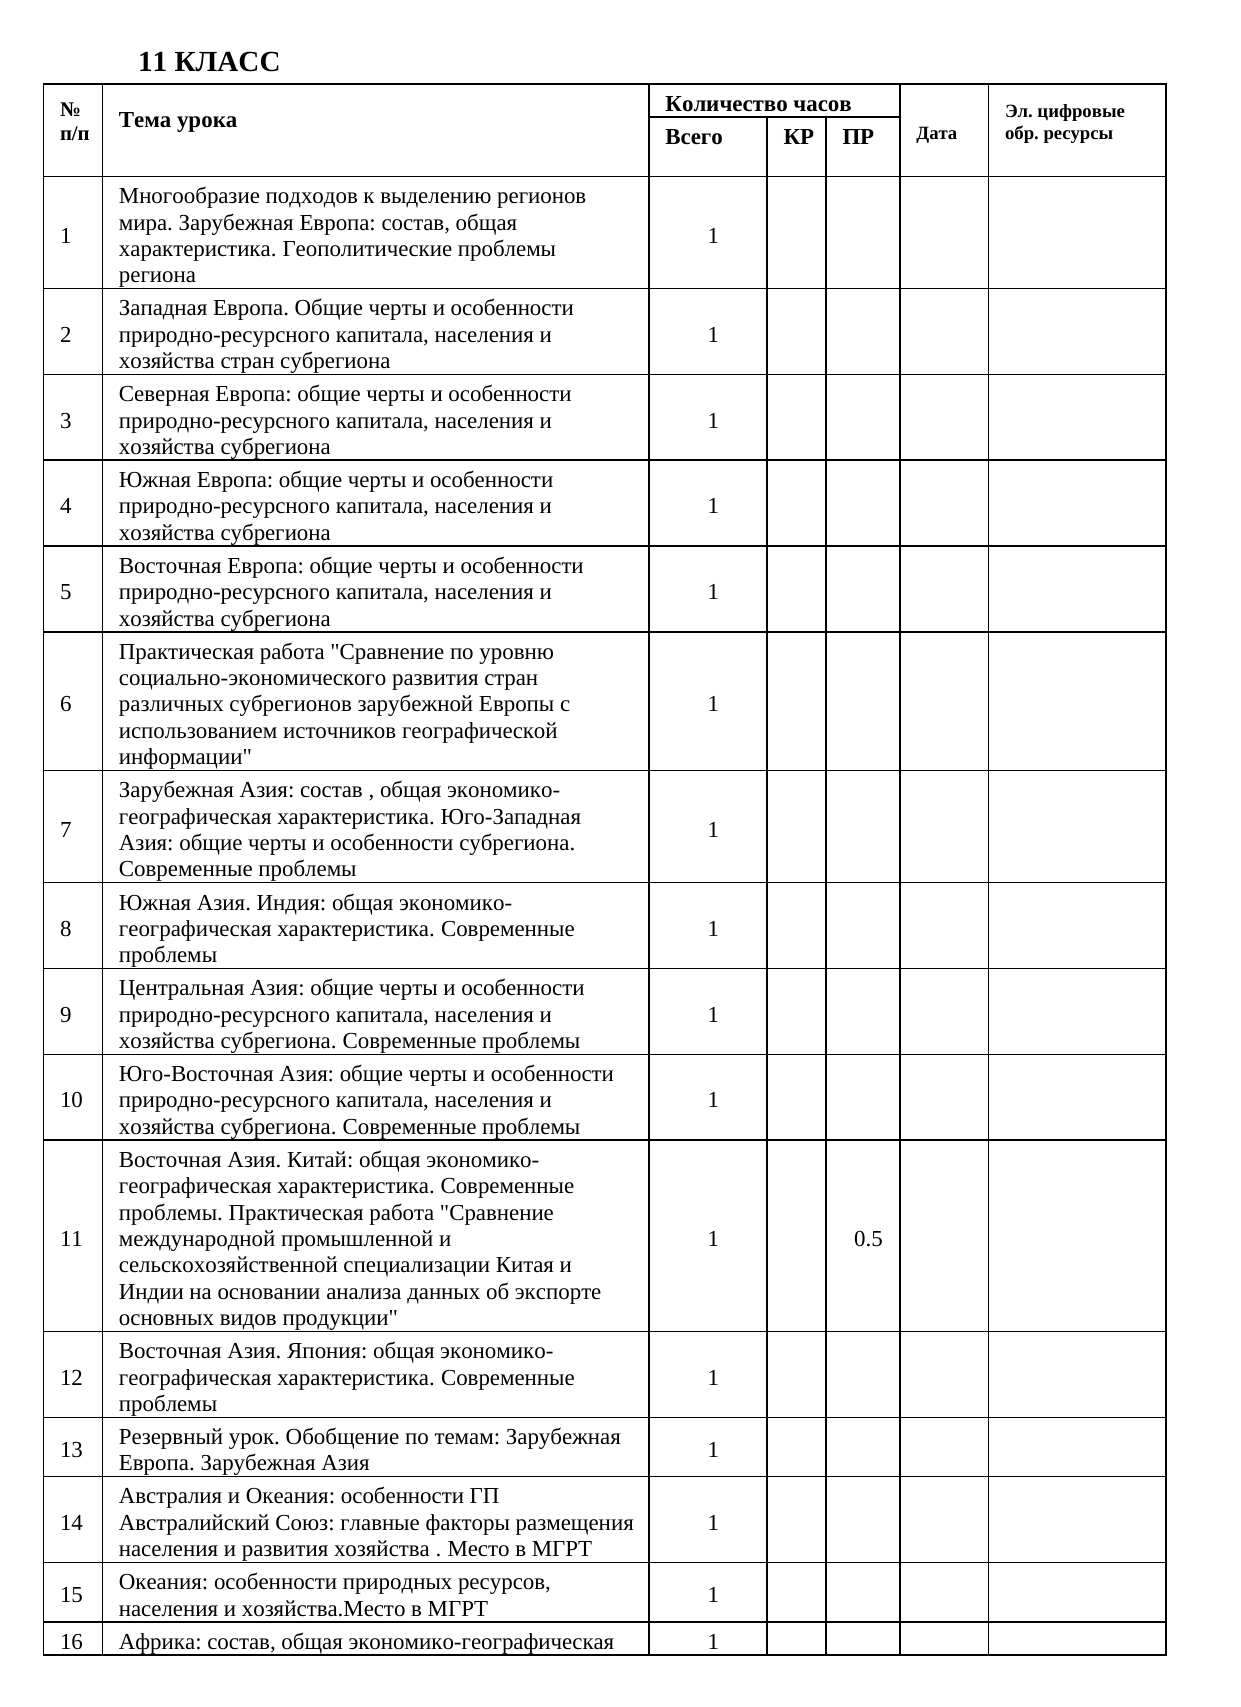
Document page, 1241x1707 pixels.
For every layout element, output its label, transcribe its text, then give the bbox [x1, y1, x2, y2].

table_cell [901, 1141, 988, 1331]
table_cell Западная Европа. Общие черты и особенности природно-ресурсного капитала, населения и хозяйства стран субрегиона [103, 289, 648, 373]
table_cell Резервный урок. Обобщение по темам: Зарубежная Европа. Зарубежная Азия [103, 1418, 648, 1476]
table_cell Восточная Азия. Китай: общая экономико-географическая характеристика. Современные проблемы. Практическая работа "Сравнение международной промышленной и сельскохозяйственной специализации Китая и Индии на основании анализа данных об экспорте основных видов продукции" [103, 1141, 648, 1331]
table_cell КР [768, 118, 825, 176]
table_cell [827, 1055, 899, 1139]
table_cell [989, 771, 1165, 882]
table_cell [901, 883, 988, 968]
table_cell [103, 1623, 648, 1654]
table_header Количество часов [650, 85, 899, 116]
table_cell 1 [650, 969, 766, 1053]
table_cell [768, 375, 825, 459]
table_cell [768, 1477, 825, 1562]
table_cell 1 [650, 177, 766, 288]
table_cell [989, 461, 1165, 545]
table_cell [989, 1563, 1165, 1621]
table_cell [989, 969, 1165, 1053]
table_cell [901, 461, 988, 545]
table_cell 7 [44, 771, 102, 882]
table_cell [827, 1477, 899, 1562]
table_cell [768, 289, 825, 373]
table_cell 2 [44, 289, 102, 373]
table_cell Южная Азия. Индия: общая экономико-географическая характеристика. Современные проблемы [103, 883, 648, 968]
table_cell [989, 633, 1165, 769]
table_cell [901, 1477, 988, 1562]
table_cell [901, 289, 988, 373]
table_cell 5 [44, 547, 102, 631]
table_header Эл. цифровые обр. ресурсы [989, 85, 1165, 176]
table_cell 1 [650, 1477, 766, 1562]
table_cell 4 [44, 461, 102, 545]
table_cell [901, 375, 988, 459]
table_cell [827, 547, 899, 631]
table_cell [901, 1055, 988, 1139]
table_cell 8 [44, 883, 102, 968]
table_cell 0.5 [827, 1141, 899, 1331]
table_cell 1 [650, 1623, 766, 1654]
table_header № п/п [44, 85, 102, 176]
table_cell 10 [44, 1055, 102, 1139]
table_cell [827, 289, 899, 373]
table_cell [827, 1332, 899, 1416]
table_cell [768, 1563, 825, 1621]
table_cell 1 [650, 547, 766, 631]
table_cell Всего [650, 118, 766, 176]
table_cell [989, 883, 1165, 968]
table_header Дата [901, 85, 988, 176]
table_cell [768, 883, 825, 968]
table_cell [827, 969, 899, 1053]
table_cell [768, 547, 825, 631]
table_cell [768, 1141, 825, 1331]
table_cell [768, 969, 825, 1053]
table_cell [768, 1623, 825, 1654]
table_cell [901, 1563, 988, 1621]
table_cell [827, 883, 899, 968]
table_cell 1 [650, 633, 766, 769]
text 11 КЛАСС [131, 44, 1122, 78]
table_cell 12 [44, 1332, 102, 1416]
table_cell 13 [44, 1418, 102, 1476]
table_cell 15 [44, 1563, 102, 1621]
table_cell [827, 633, 899, 769]
table_cell [827, 375, 899, 459]
table_cell [768, 177, 825, 288]
table_cell 1 [650, 1563, 766, 1621]
table_cell [901, 547, 988, 631]
table_cell 11 [44, 1141, 102, 1331]
table_cell [901, 1332, 988, 1416]
table_cell [827, 1563, 899, 1621]
table_cell [901, 177, 988, 288]
table_cell [901, 1623, 988, 1654]
table_cell Восточная Европа: общие черты и особенности природно-ресурсного капитала, населения и хозяйства субрегиона [103, 547, 648, 631]
table_cell Северная Европа: общие черты и особенности природно-ресурсного капитала, населения и хозяйства субрегиона [103, 375, 648, 459]
table_cell [768, 633, 825, 769]
table_cell Океания: особенности природных ресурсов, населения и хозяйства.Место в МГРТ [103, 1563, 648, 1621]
table_cell Южная Европа: общие черты и особенности природно-ресурсного капитала, населения и хозяйства субрегиона [103, 461, 648, 545]
table_cell [989, 1055, 1165, 1139]
table_cell [827, 461, 899, 545]
table_cell [989, 1418, 1165, 1476]
table_cell 1 [650, 771, 766, 882]
table_cell [901, 969, 988, 1053]
table_header Тема урока [103, 85, 648, 176]
table_cell Практическая работа "Сравнение по уровню социально-экономического развития стран различных субрегионов зарубежной Европы с использованием источников географической информации" [103, 633, 648, 769]
table_cell [768, 461, 825, 545]
table_cell Юго-Восточная Азия: общие черты и особенности природно-ресурсного капитала, населения и хозяйства субрегиона. Современные проблемы [103, 1055, 648, 1139]
table_cell [827, 771, 899, 882]
table_cell 1 [650, 883, 766, 968]
table_cell Зарубежная Азия: состав , общая экономико-географическая характеристика. Юго-Западная Азия: общие черты и особенности субрегиона. Современные проблемы [103, 771, 648, 882]
table_cell 1 [650, 461, 766, 545]
table_cell [901, 633, 988, 769]
table_cell [768, 771, 825, 882]
table_cell [989, 1141, 1165, 1331]
table_cell [827, 1623, 899, 1654]
table_cell Восточная Азия. Япония: общая экономико-географическая характеристика. Современные проблемы [103, 1332, 648, 1416]
table_cell 1 [650, 1055, 766, 1139]
table_cell Австралия и Океания: особенности ГП Австралийский Союз: главные факторы размещения населения и развития хозяйства . Место в МГРТ [103, 1477, 648, 1562]
table_cell 16 [44, 1623, 102, 1654]
table_cell ПР [827, 118, 899, 176]
table_cell [768, 1418, 825, 1476]
table_cell [989, 1332, 1165, 1416]
table_cell 3 [44, 375, 102, 459]
table_cell 1 [44, 177, 102, 288]
table_cell [989, 1623, 1165, 1654]
table_cell 1 [650, 1418, 766, 1476]
table_cell [768, 1332, 825, 1416]
table_cell [827, 1418, 899, 1476]
table_cell [989, 547, 1165, 631]
table_cell [901, 771, 988, 882]
table_cell 1 [650, 1332, 766, 1416]
table_cell [768, 1055, 825, 1139]
table_cell Многообразие подходов к выделению регионов мира. Зарубежная Европа: состав, общая характеристика. Геополитические проблемы региона [103, 177, 648, 288]
table_cell [989, 177, 1165, 288]
table_cell [901, 1418, 988, 1476]
table_cell [989, 1477, 1165, 1562]
table_cell [827, 177, 899, 288]
table_cell 6 [44, 633, 102, 769]
table_cell Центральная Азия: общие черты и особенности природно-ресурсного капитала, населения и хозяйства субрегиона. Современные проблемы [103, 969, 648, 1053]
table_cell [989, 289, 1165, 373]
table_cell 1 [650, 289, 766, 373]
table_cell 1 [650, 375, 766, 459]
table_cell [989, 375, 1165, 459]
table_cell 1 [650, 1141, 766, 1331]
table_cell 14 [44, 1477, 102, 1562]
table_cell 9 [44, 969, 102, 1053]
